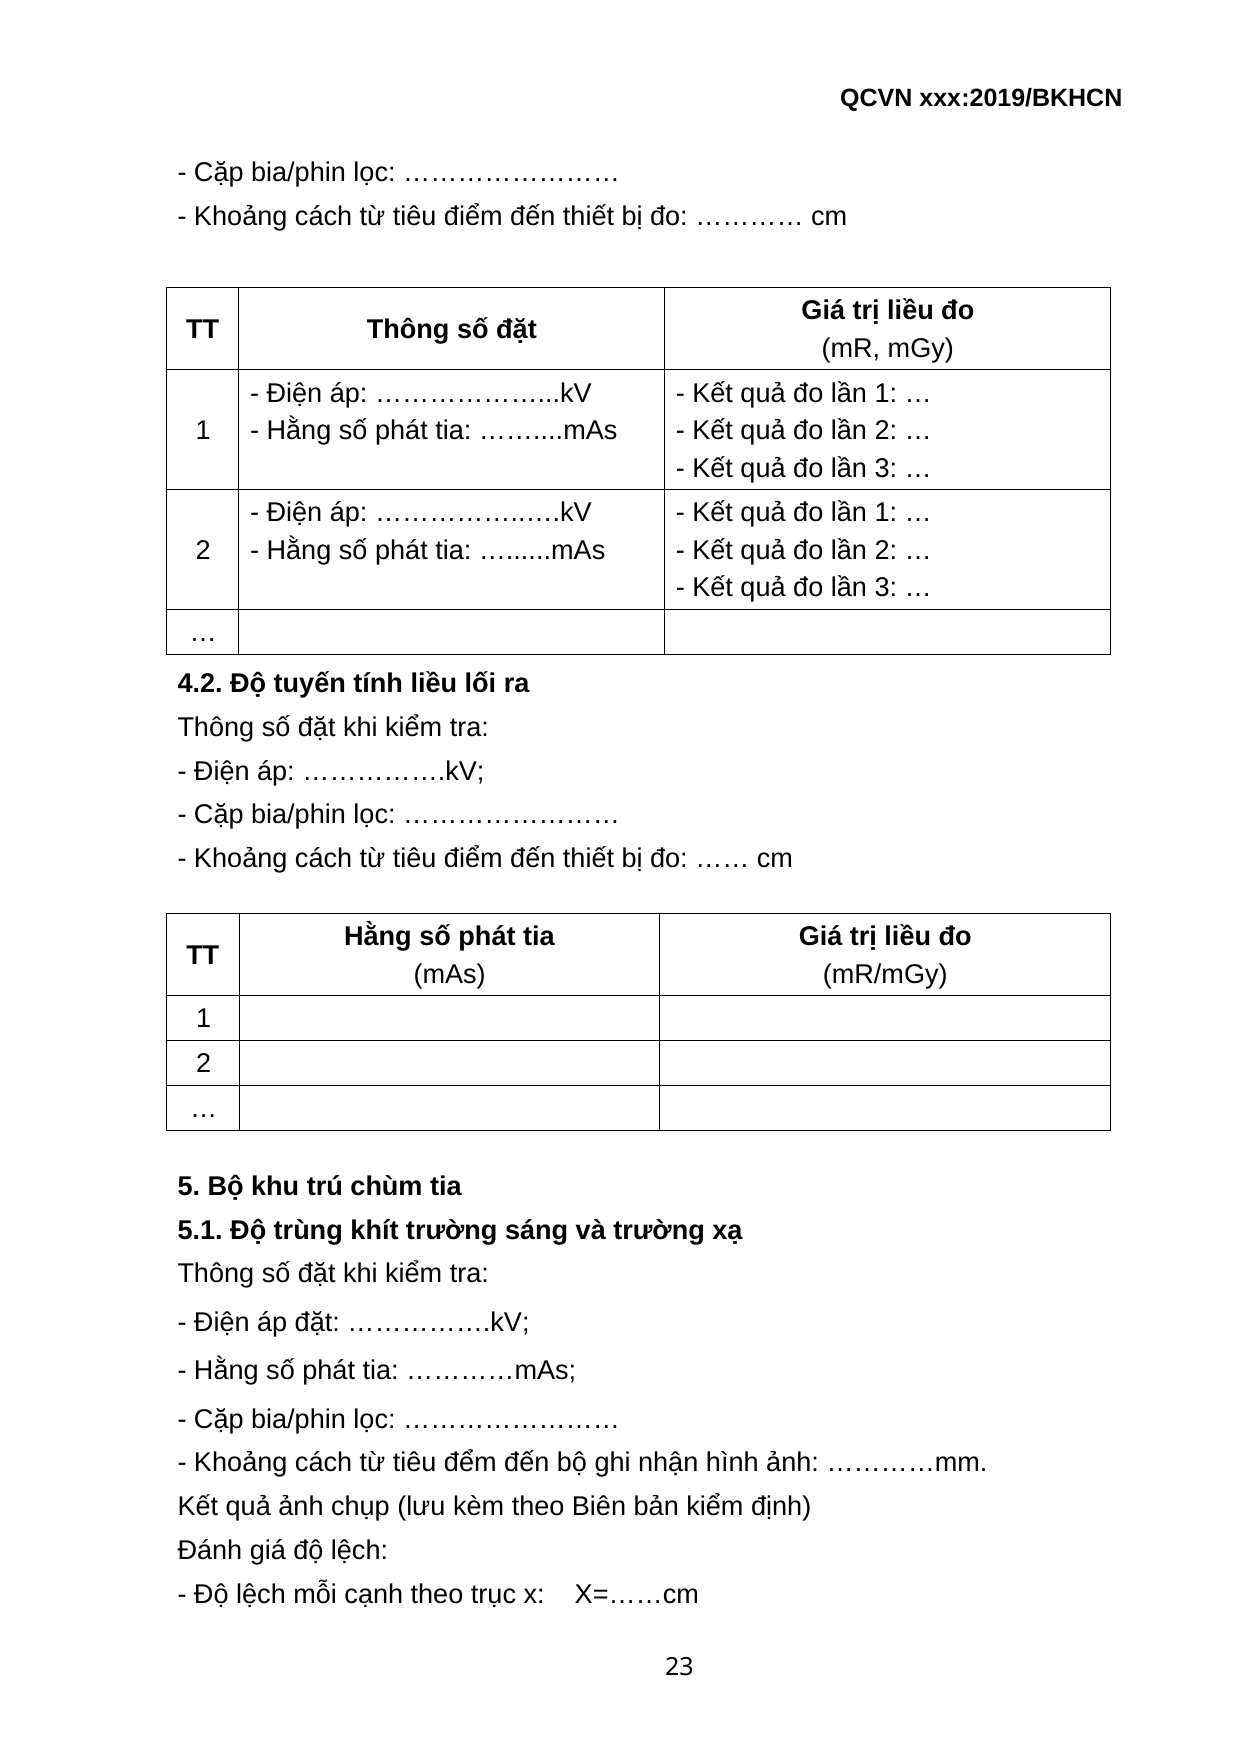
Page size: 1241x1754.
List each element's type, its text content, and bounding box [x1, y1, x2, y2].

table_cell - Điện áp: ……………..….kV - Hằng số phát tia: …......mAs [239, 490, 664, 609]
table_cell - Kết quả đo lần 1: … - Kết quả đo lần 2: … - Kết quả đo lần 3: … [665, 490, 1110, 609]
table_cell 1 [167, 996, 239, 1040]
table_cell [660, 1041, 1110, 1085]
table_cell - Kết quả đo lần 1: … - Kết quả đo lần 2: … - Kết quả đo lần 3: … [665, 370, 1110, 489]
table_header Giá trị liều đo (mR, mGy) [665, 288, 1110, 369]
text - Cặp bia/phin lọc: …………………… [177, 156, 1122, 187]
table_cell … [167, 1086, 239, 1129]
table_cell 2 [167, 1041, 239, 1085]
table_header Hằng số phát tia (mAs) [240, 914, 659, 995]
table_header TT [167, 914, 239, 995]
text 4.2. Độ tuyến tính liều lối ra [177, 667, 1122, 698]
text 5.1. Độ trùng khít trường sáng và trường xạ [177, 1214, 1122, 1245]
table_cell [660, 996, 1110, 1040]
table_cell [665, 610, 1110, 654]
table_cell [239, 610, 664, 654]
text - Khoảng cách từ tiêu điểm đến thiết bị đo: ………… cm [177, 199, 1122, 231]
text Thông số đặt khi kiểm tra: [177, 711, 1122, 742]
table_cell - Điện áp: ………………...kV - Hằng số phát tia: ……....mAs [239, 370, 664, 489]
table_cell 2 [167, 490, 238, 609]
text - Cặp bia/phin lọc: …………………… [177, 1403, 1122, 1434]
table_cell [660, 1086, 1110, 1129]
text - Điện áp: …………….kV; [177, 755, 1122, 786]
table_header TT [167, 288, 238, 369]
text - Khoảng cách từ tiêu đểm đến bộ ghi nhận hình ảnh: …………mm. [177, 1446, 1122, 1478]
table_cell [240, 996, 659, 1040]
text Đánh giá độ lệch: [177, 1534, 1122, 1565]
table_cell [240, 1086, 659, 1129]
text - Độ lệch mỗi cạnh theo trục x: X=……cm [177, 1578, 1122, 1609]
text 5. Bộ khu trú chùm tia [177, 1170, 1122, 1201]
text Thông số đặt khi kiểm tra: [177, 1257, 1122, 1289]
table_cell 1 [167, 370, 238, 489]
table_cell [240, 1041, 659, 1085]
text - Hằng số phát tia: …………mAs; [177, 1354, 1122, 1386]
text Kết quả ảnh chụp (lưu kèm theo Biên bản kiểm định) [177, 1490, 1122, 1521]
text - Khoảng cách từ tiêu điểm đến thiết bị đo: …… cm [177, 842, 1122, 873]
text - Điện áp đặt: …………….kV; [177, 1306, 1122, 1337]
table_header Thông số đặt [239, 288, 664, 369]
text - Cặp bia/phin lọc: …………………… [177, 798, 1122, 830]
table_header Giá trị liều đo (mR/mGy) [660, 914, 1110, 995]
table_cell … [167, 610, 238, 654]
